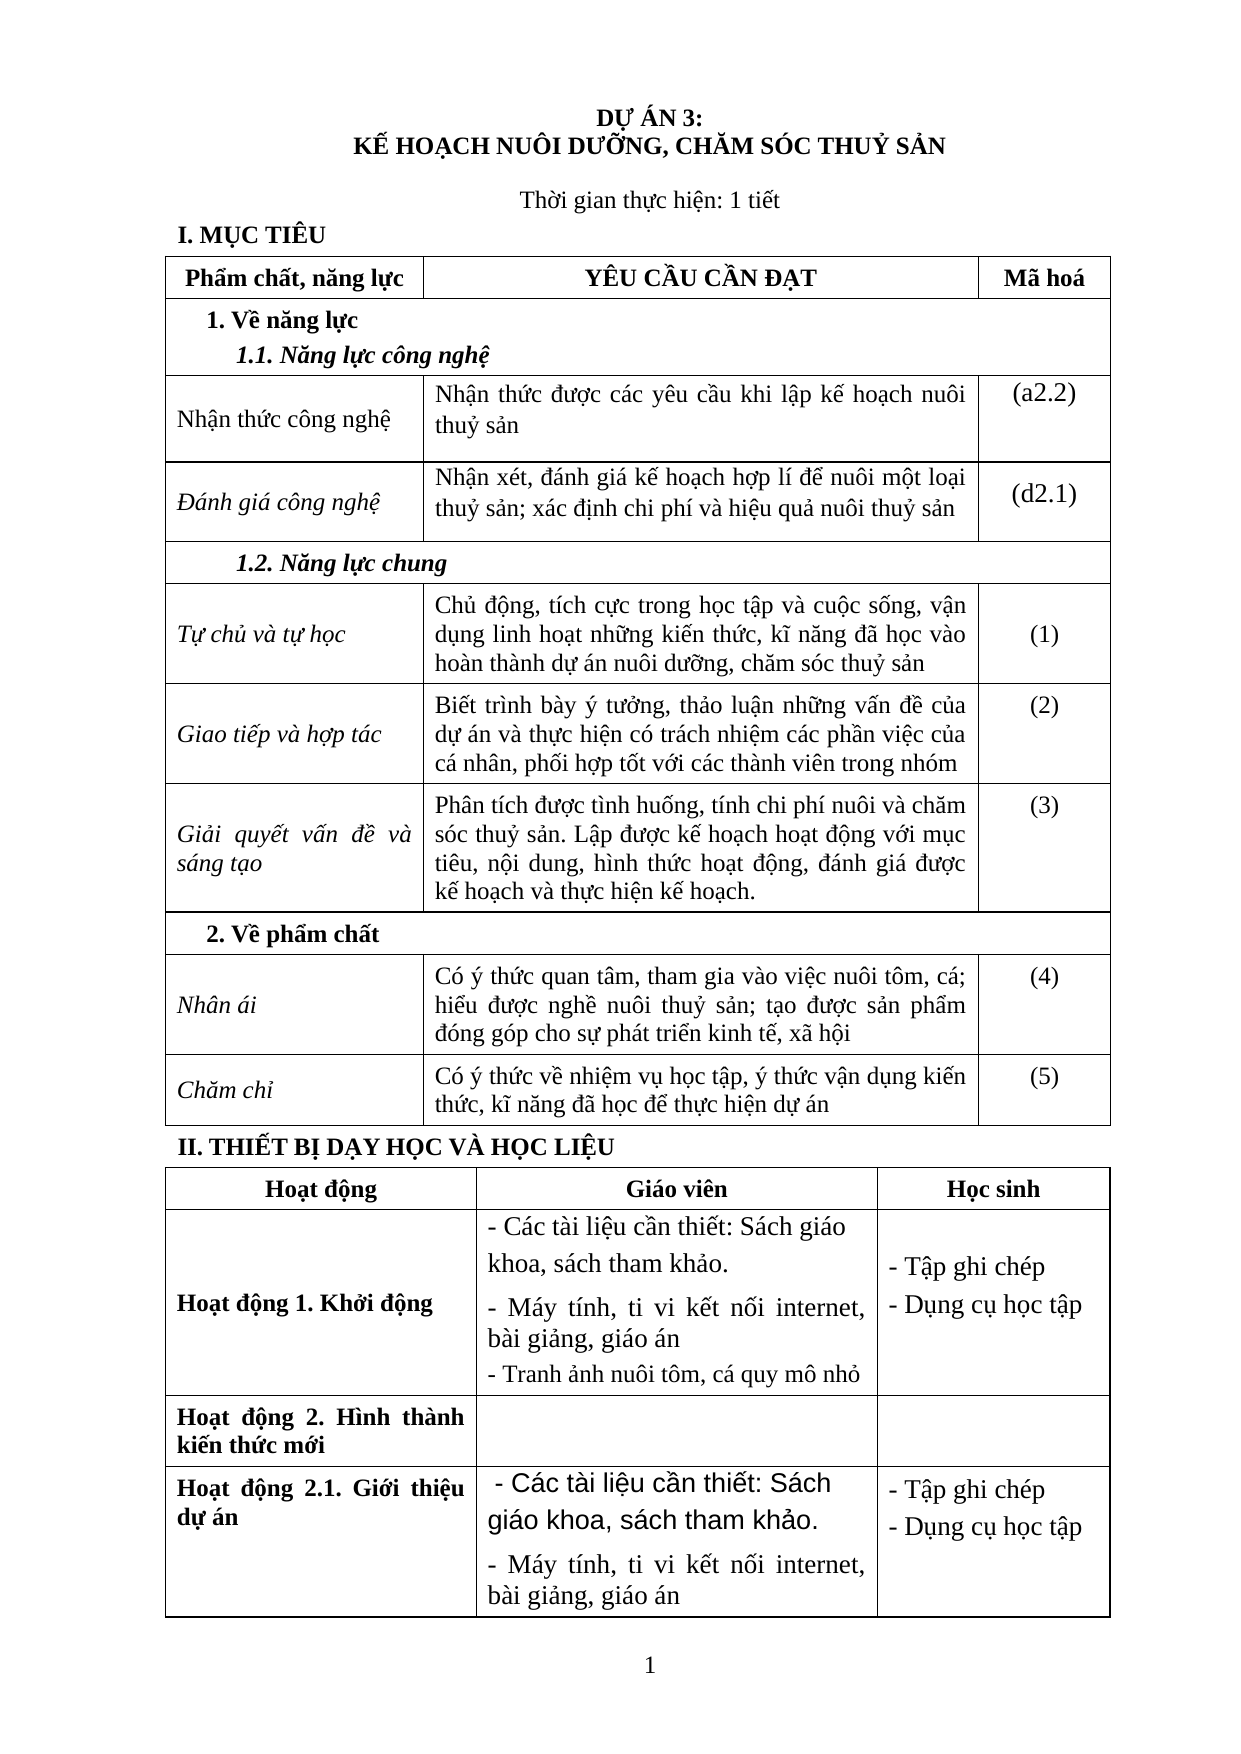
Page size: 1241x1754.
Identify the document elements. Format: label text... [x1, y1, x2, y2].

table_cell Biết trình bày ý tưởng, thảo luận những vấn đề của dự án và thực hiện có trách nhiệm các phần việc của cá nhân, phối hợp tốt với các thành viên trong nhóm [424, 684, 978, 783]
table_cell (1) [979, 584, 1110, 683]
table_cell 2. Về phẩm chất [166, 913, 1110, 954]
table_cell Giao tiếp và hợp tác [166, 684, 423, 783]
table_cell Hoạt động 2. Hình thành kiến thức mới [166, 1396, 476, 1466]
table_cell Có ý thức về nhiệm vụ học tập, ý thức vận dụng kiến thức, kĩ năng đã học để thực hiện dự án [424, 1055, 978, 1124]
text DỰ ÁN 3: [177, 103, 1122, 131]
text KẾ HOẠCH NUÔI DƯỠNG, CHĂM SÓC THUỶ SẢN [177, 131, 1122, 160]
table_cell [477, 1467, 877, 1616]
table_cell [477, 1396, 877, 1466]
table_header Học sinh [878, 1168, 1109, 1209]
table_cell [878, 1396, 1109, 1466]
table_cell (4) [979, 955, 1110, 1053]
table_header Hoạt động [166, 1168, 476, 1209]
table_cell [166, 1467, 476, 1616]
table_cell Hoạt động 1. Khởi động [166, 1210, 476, 1394]
table_cell - Tập ghi chép - Dụng cụ học tập [878, 1210, 1109, 1394]
table_header Mã hoá [979, 257, 1110, 298]
table_cell Chăm chỉ [166, 1055, 423, 1124]
table_cell Nhận thức được các yêu cầu khi lập kế hoạch nuôi thuỷ sản [424, 376, 978, 461]
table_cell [878, 1467, 1109, 1616]
table_cell (5) [979, 1055, 1110, 1124]
table_cell 1. Về năng lực 1.1. Năng lực công nghệ [166, 299, 1110, 375]
table_cell Chủ động, tích cực trong học tập và cuộc sống, vận dụng linh hoạt những kiến thức, kĩ năng đã học vào hoàn thành dự án nuôi dưỡng, chăm sóc thuỷ sản [424, 584, 978, 683]
table_header YÊU CẦU CẦN ĐẠT [424, 257, 978, 298]
table_cell - Các tài liệu cần thiết: Sách giáo khoa, sách tham khảo. - Máy tính, ti vi kết nối internet, bài giảng, giáo án - Tranh ảnh nuôi tôm, cá quy mô nhỏ [477, 1210, 877, 1394]
table_cell 1.2. Năng lực chung [166, 542, 1110, 583]
text II. THIẾT BỊ DẠY HỌC VÀ HỌC LIỆU [177, 1132, 1122, 1161]
table_cell (2) [979, 684, 1110, 783]
text I. MỤC TIÊU [177, 221, 1122, 249]
table_cell Có ý thức quan tâm, tham gia vào việc nuôi tôm, cá; hiểu được nghề nuôi thuỷ sản; tạo được sản phẩm đóng góp cho sự phát triển kinh tế, xã hội [424, 955, 978, 1053]
table_cell Nhận thức công nghệ [166, 376, 423, 461]
table_cell Giải quyết vấn đề và sáng tạo [166, 784, 423, 911]
table_cell Nhân ái [166, 955, 423, 1053]
table_cell (d2.1) [979, 463, 1110, 541]
table_header Phẩm chất, năng lực [166, 257, 423, 298]
table_header Giáo viên [477, 1168, 877, 1209]
table_cell Tự chủ và tự học [166, 584, 423, 683]
text Thời gian thực hiện: 1 tiết [177, 186, 1122, 214]
table_cell (3) [979, 784, 1110, 911]
table_cell Phân tích được tình huống, tính chi phí nuôi và chăm sóc thuỷ sản. Lập được kế hoạch hoạt động với mục tiêu, nội dung, hình thức hoạt động, đánh giá được kế hoạch và thực hiện kế hoạch. [424, 784, 978, 911]
table_cell Đánh giá công nghệ [166, 463, 423, 541]
table_cell Nhận xét, đánh giá kế hoạch hợp lí để nuôi một loại thuỷ sản; xác định chi phí và hiệu quả nuôi thuỷ sản [424, 463, 978, 541]
table_cell (a2.2) [979, 376, 1110, 461]
